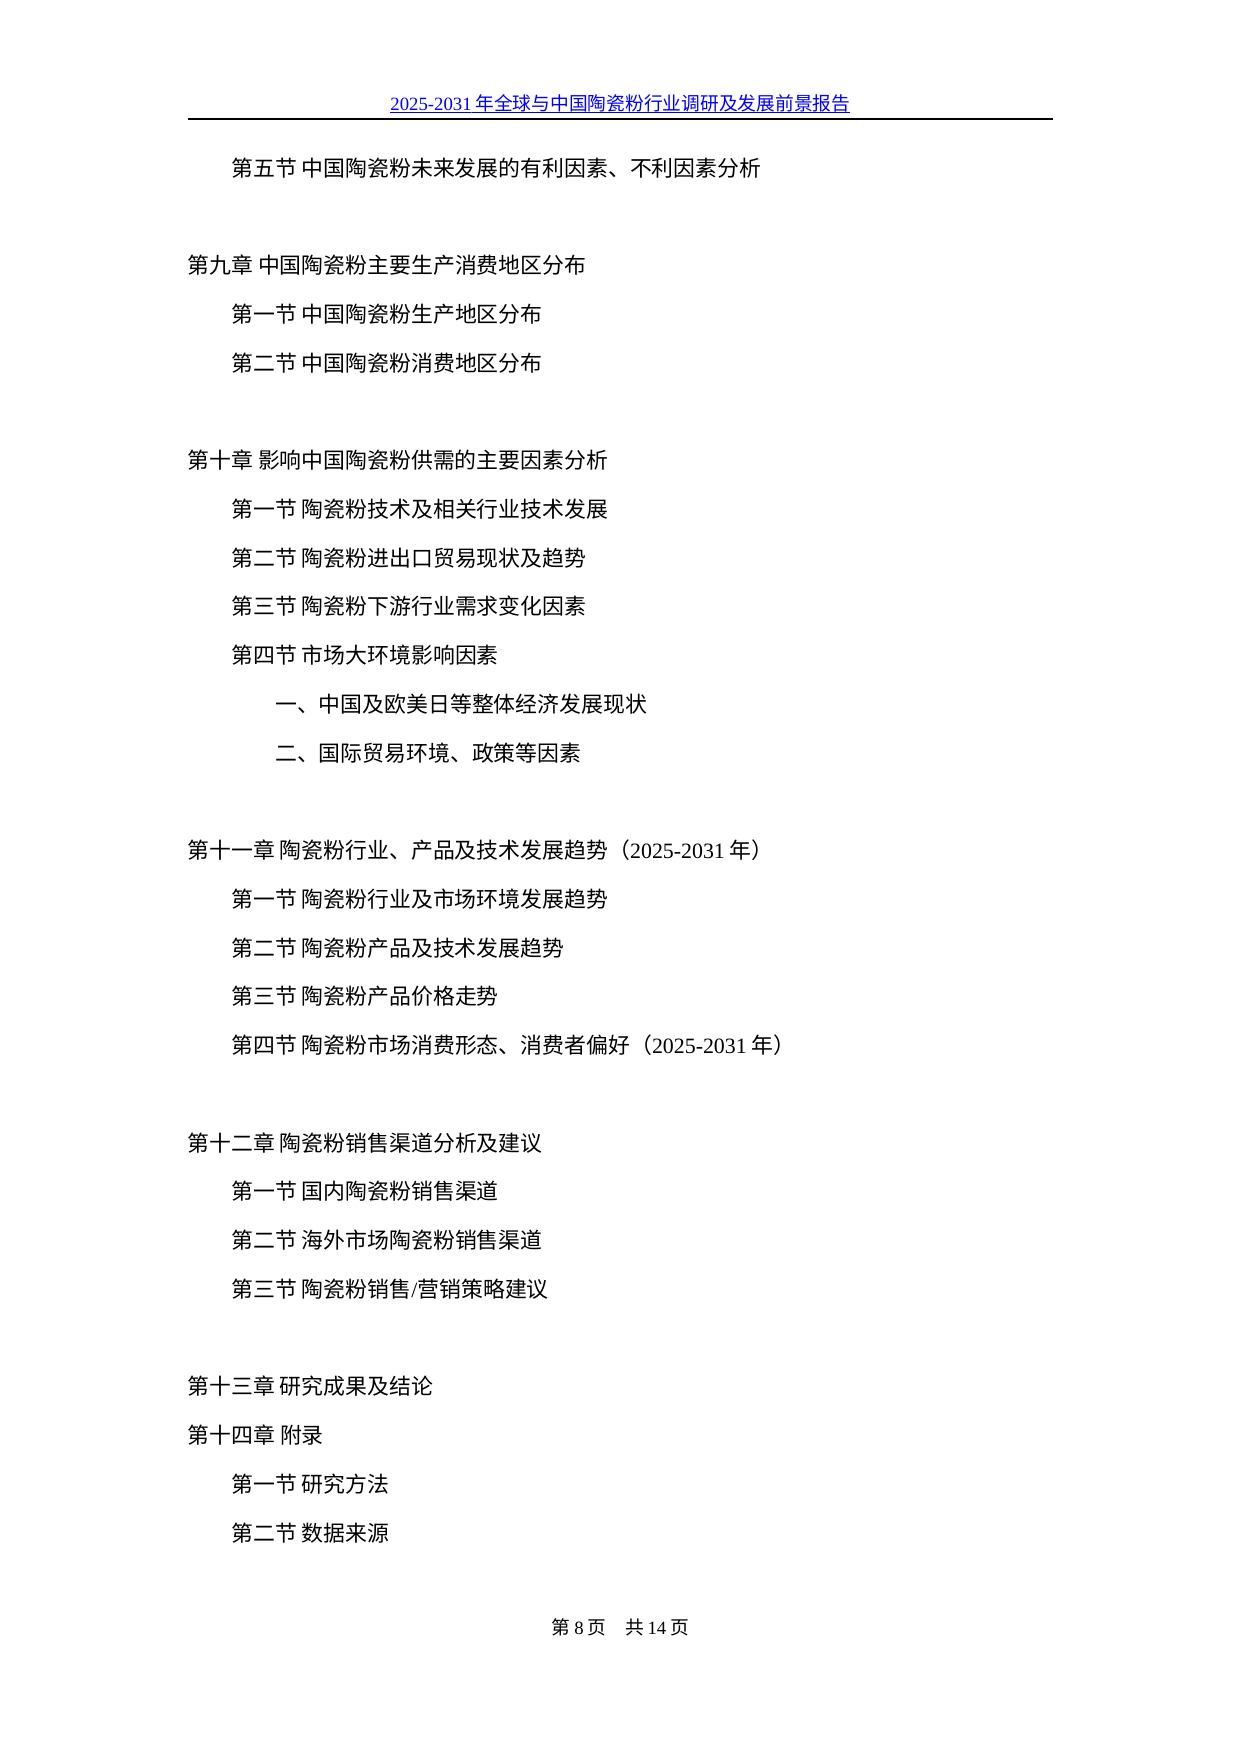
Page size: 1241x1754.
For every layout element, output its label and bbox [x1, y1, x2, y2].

text [187, 150, 1053, 1548]
